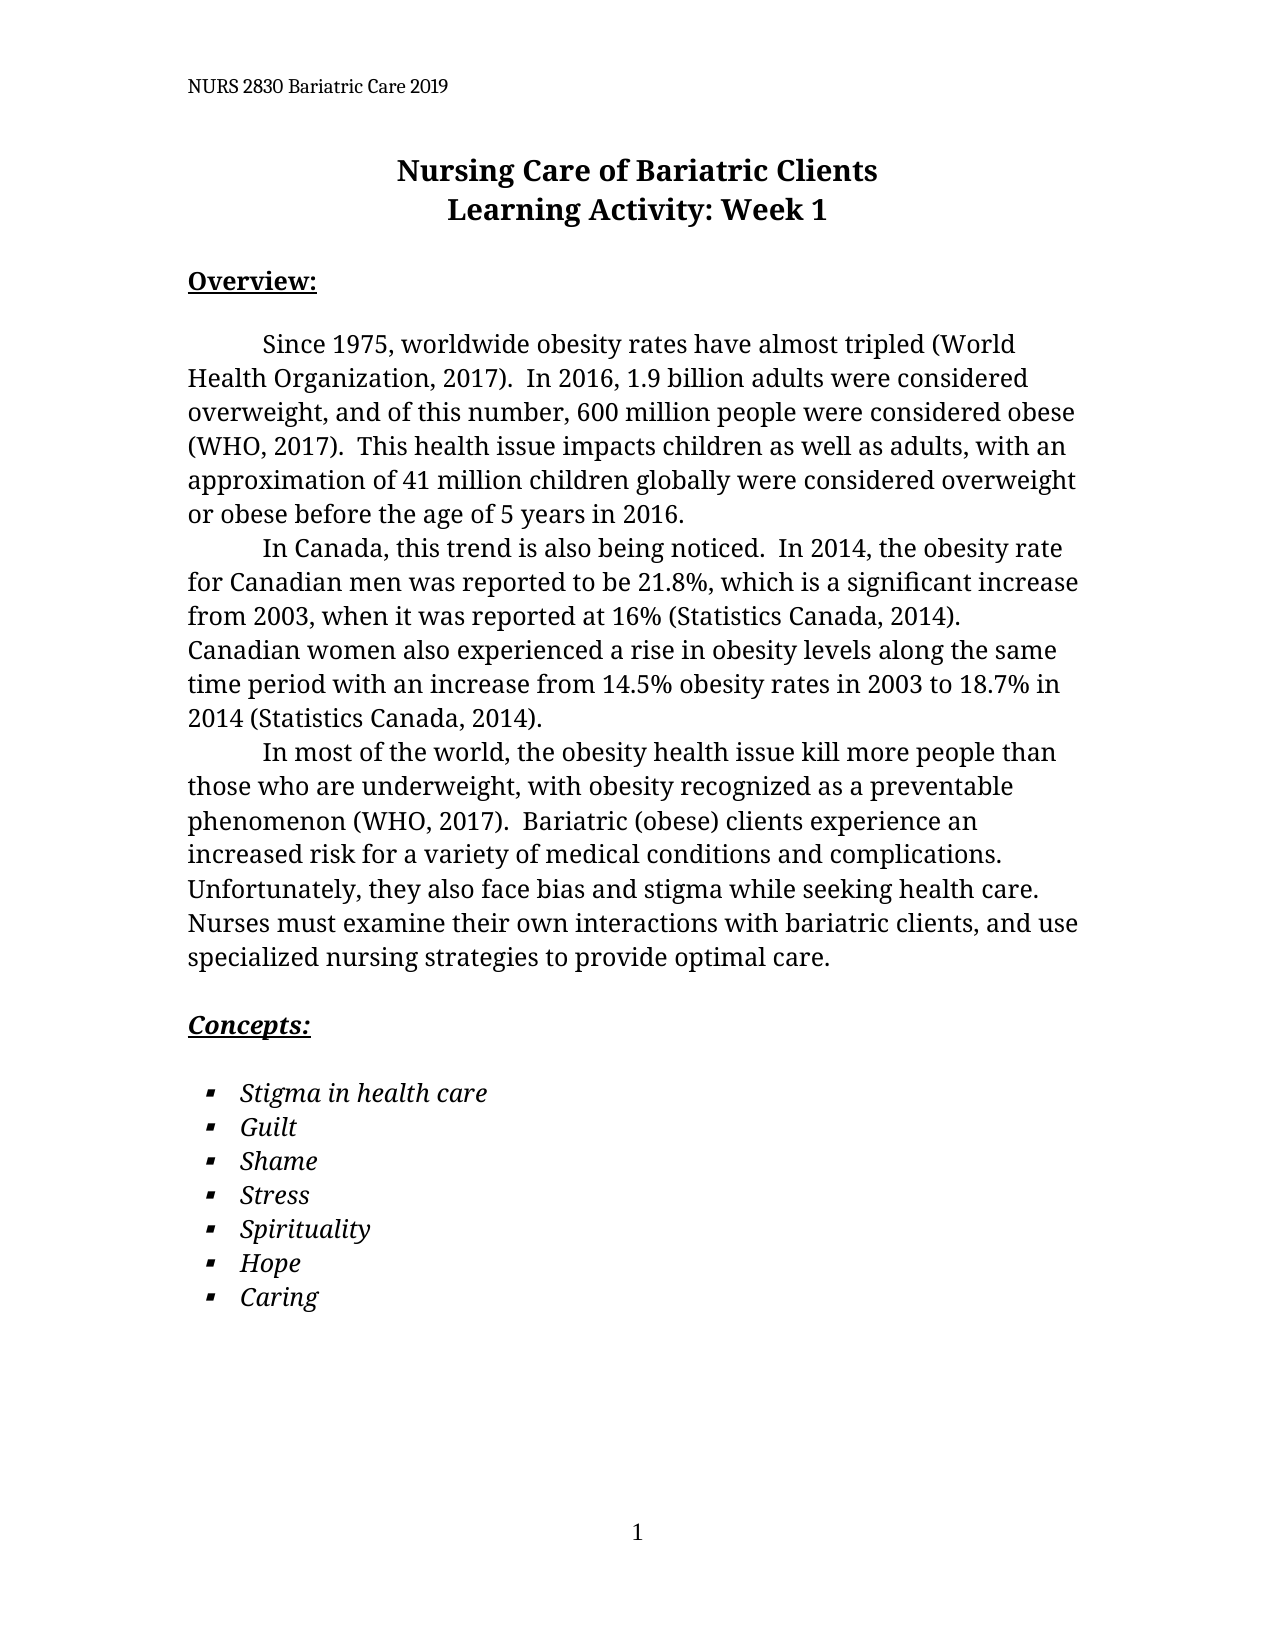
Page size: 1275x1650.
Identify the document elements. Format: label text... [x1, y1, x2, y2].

list Hope [202, 1246, 1087, 1280]
list Guilt [202, 1110, 1087, 1144]
text Nursing Care of Bariatric Clients [187, 150, 1087, 190]
list Stress [202, 1178, 1087, 1212]
list Shame [202, 1144, 1087, 1178]
text Learning Activity: Week 1 [187, 190, 1087, 229]
list Stigma in health care [202, 1076, 1087, 1110]
list Caring [202, 1280, 1087, 1314]
text Overview: [187, 263, 1087, 297]
text In Canada, this trend is also being noticed. In 2014, the obesity rate for Canadian men was reported to be 21.8%, which is a significant increase from 2003, when it was reported at 16% (Statistics Canada, 2014). Canadian women also experienced a rise in obesity levels along the same time period with an increase from 14.5% obesity rates in 2003 to 18.7% in 2014 (Statistics Canada, 2014). [187, 531, 1087, 735]
text In most of the world, the obesity health issue kill more people than those who are underweight, with obesity recognized as a preventable phenomenon (WHO, 2017). Bariatric (obese) clients experience an increased risk for a variety of medical conditions and complications. Unfortunately, they also face bias and stigma while seeking health care. Nurses must examine their own interactions with bariatric clients, and use specialized nursing strategies to provide optimal care. [187, 735, 1087, 973]
list Spirituality [202, 1212, 1087, 1246]
text Since 1975, worldwide obesity rates have almost tripled (World Health Organization, 2017). In 2016, 1.9 billion adults were considered overweight, and of this number, 600 million people were considered obese (WHO, 2017). This health issue impacts children as well as adults, with an approximation of 41 million children globally were considered overweight or obese before the age of 5 years in 2016. [187, 326, 1087, 531]
text Concepts: [187, 1007, 1087, 1042]
